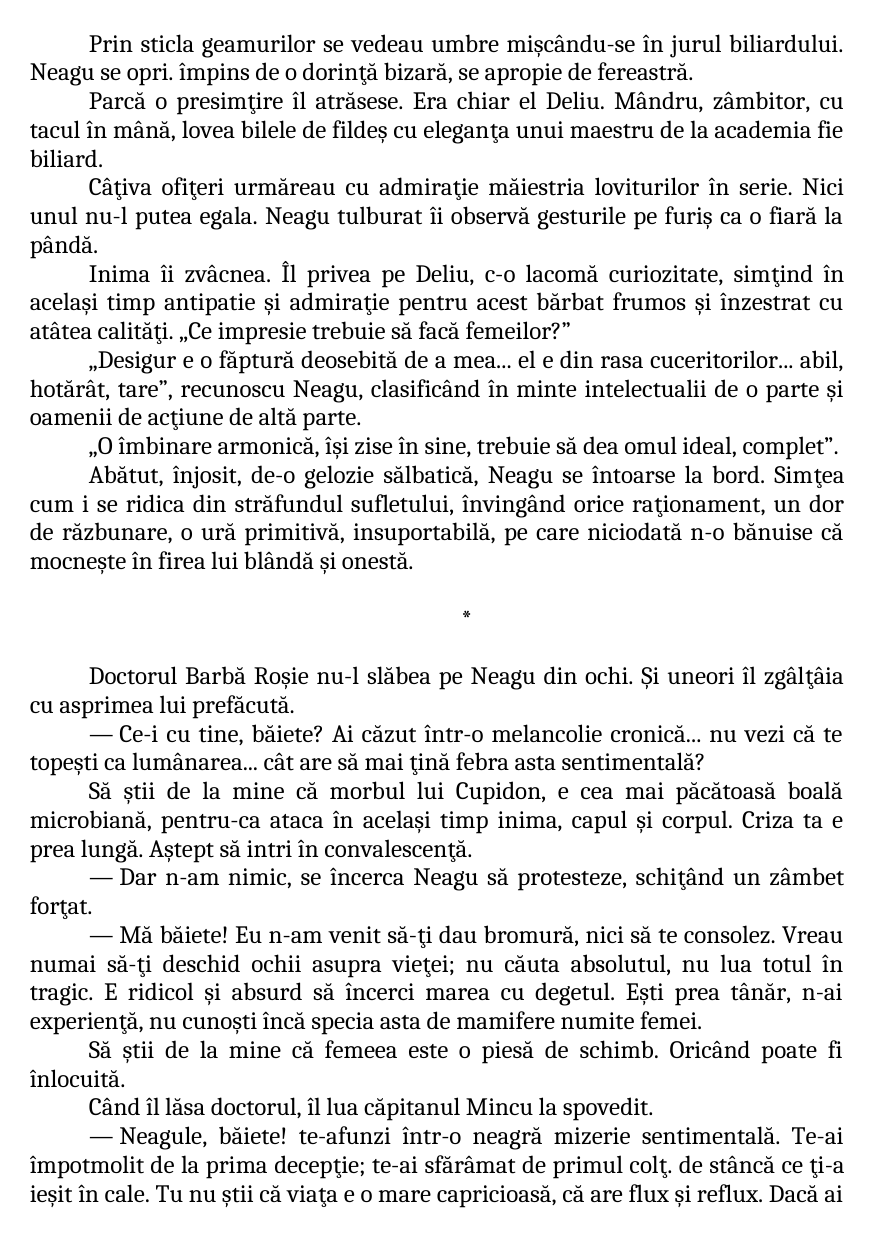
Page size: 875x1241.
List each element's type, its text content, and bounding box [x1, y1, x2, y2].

text Inima îi zvâcnea. Îl privea pe Deliu, c-o lacomă curiozitate, simţind în acelaşi timp antipatie şi admiraţie pentru acest bărbat frumos şi înzestrat cu atâtea calităţi. „Ce impresie trebuie să facă femeilor?” [29, 259, 844, 346]
text Parcă o presimţire îl atrăsese. Era chiar el Deliu. Mândru, zâmbitor, cu tacul în mână, lovea bilele de fildeş cu eleganţa unui maestru de la academia fie biliard. [29, 87, 844, 173]
text — Mă băiete! Eu n-am venit să-ţi dau bromură, nici să te consolez. Vreau numai să-ţi deschid ochii asupra vieţei; nu căuta absolutul, nu lua totul în tragic. E ridicol şi absurd să încerci marea cu degetul. Eşti prea tânăr, n-ai experienţă, nu cunoşti încă specia asta de mamifere numite femei. [29, 921, 844, 1036]
text „Desigur e o făptură deosebită de a mea... el e din rasa cuceritorilor... abil, hotărât, tare”, recunoscu Neagu, clasificând în minte intelectualii de o parte şi oamenii de acţiune de altă parte. [29, 346, 844, 432]
text * [29, 604, 844, 633]
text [29, 1122, 844, 1208]
text Când îl lăsa doctorul, îl lua căpitanul Mincu la spovedit. [29, 1093, 844, 1122]
text Să ştii de la mine că morbul lui Cupidon, e cea mai păcătoasă boală microbiană, pentru-ca ataca în acelaşi timp inima, capul şi corpul. Criza ta e prea lungă. Aştept să intri în convalescenţă. [29, 777, 844, 863]
text Abătut, înjosit, de-o gelozie sălbatică, Neagu se întoarse la bord. Simţea cum i se ridica din străfundul sufletului, învingând orice raţionament, un dor de răzbunare, o ură primitivă, insuportabilă, pe care niciodată n-o bănuise că mocneşte în firea lui blândă şi onestă. [29, 461, 844, 576]
text Doctorul Barbă Roşie nu-l slăbea pe Neagu din ochi. Şi uneori îl zgâlţâia cu asprimea lui prefăcută. [29, 662, 844, 719]
text Prin sticla geamurilor se vedeau umbre mişcându-se în jurul biliardului. Neagu se opri. împins de o dorinţă bizară, se apropie de fereastră. [29, 29, 844, 87]
text Câţiva ofiţeri urmăreau cu admiraţie măiestria loviturilor în serie. Nici unul nu-l putea egala. Neagu tulburat îi observă gesturile pe furiş ca o fiară la pândă. [29, 173, 844, 259]
text — Dar n-am nimic, se încerca Neagu să protesteze, schiţând un zâmbet forţat. [29, 863, 844, 921]
text Să ştii de la mine că femeea este o piesă de schimb. Oricând poate fi înlocuită. [29, 1036, 844, 1093]
text — Ce-i cu tine, băiete? Ai căzut într-o melancolie cronică... nu vezi că te topeşti ca lumânarea... cât are să mai ţină febra asta sentimentală? [29, 719, 844, 777]
text „O îmbinare armonică, îşi zise în sine, trebuie să dea omul ideal, complet”. [29, 432, 844, 461]
